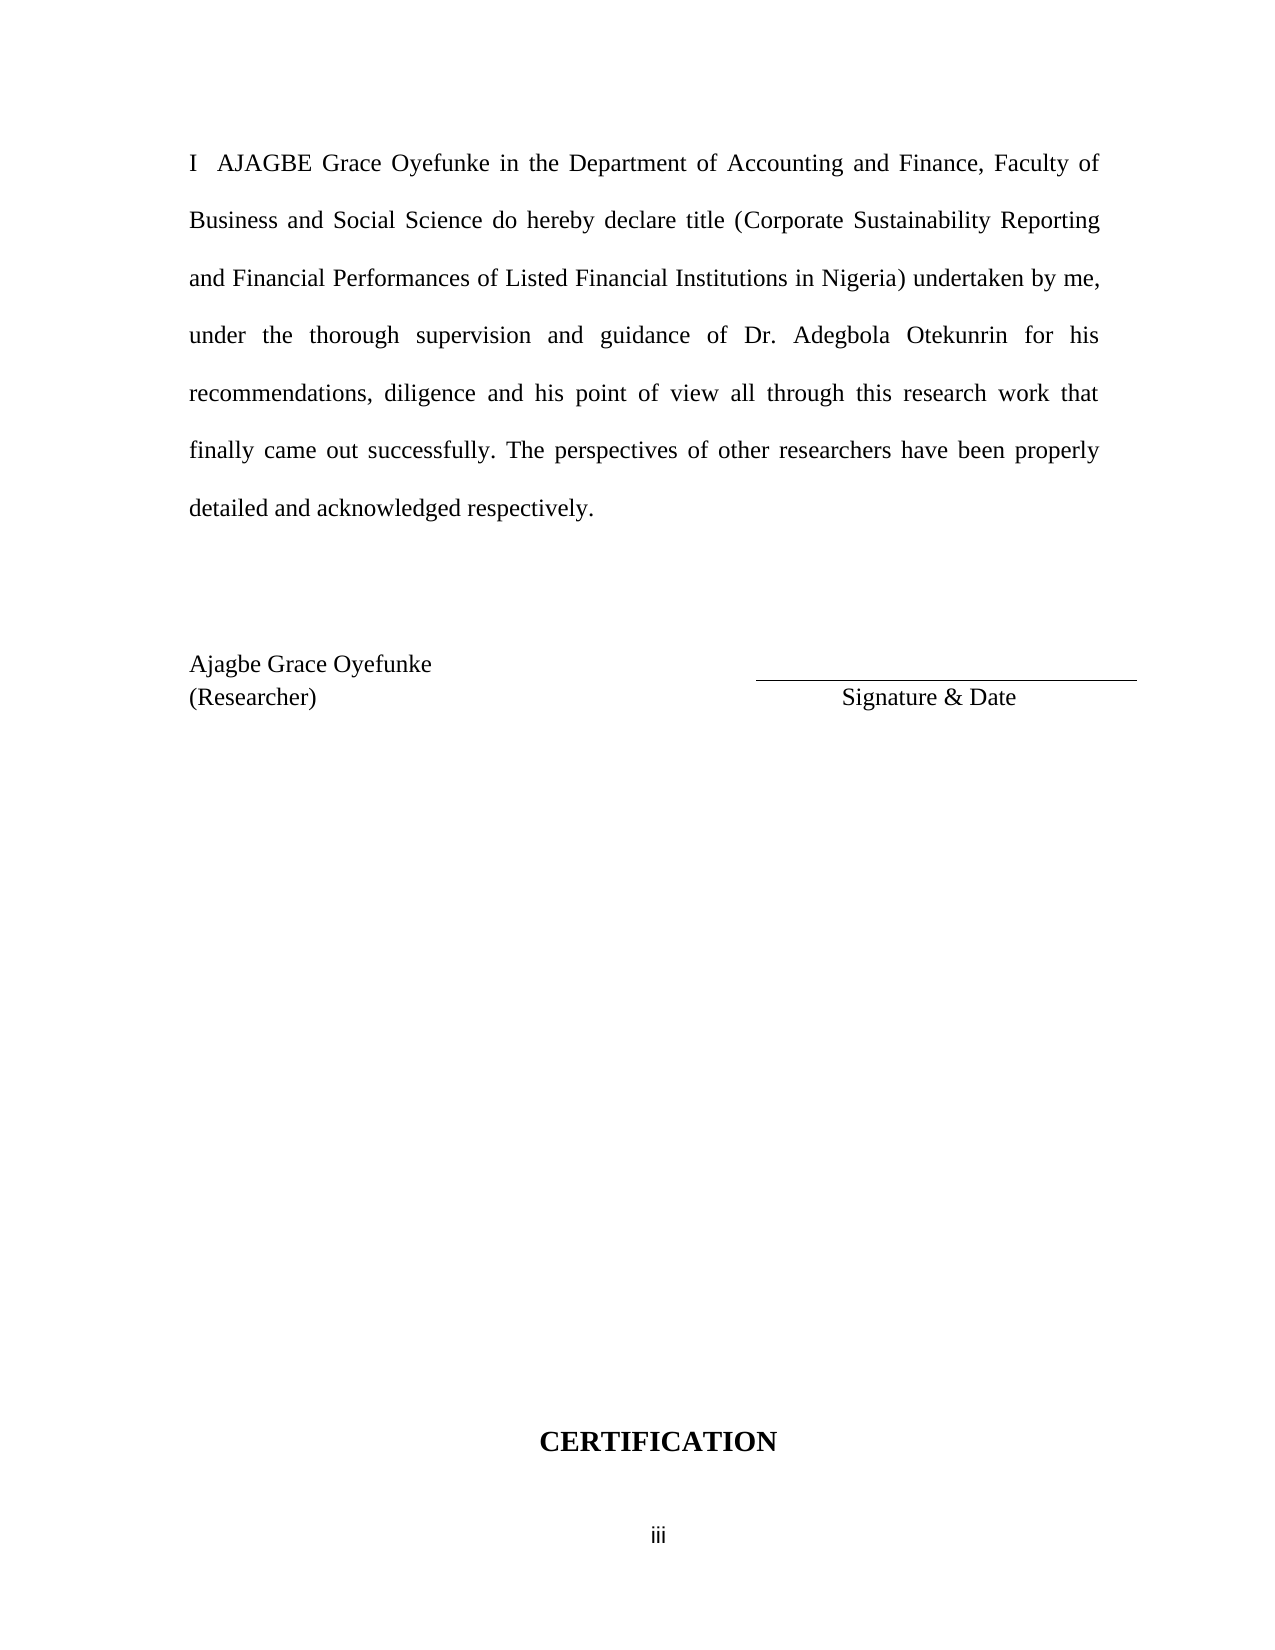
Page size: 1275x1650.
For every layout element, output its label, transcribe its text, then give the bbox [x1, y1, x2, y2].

text (Researcher) Signature & Date [189, 682, 1127, 711]
text CERTIFICATION [189, 1424, 1127, 1457]
text Ajagbe Grace Oyefunke [189, 649, 1127, 678]
text I AJAGBE Grace Oyefunke in the Department of Accounting and Finance, Faculty of Business and Social Science do hereby declare title (Corporate Sustainability Reporting and Financial Performances of Listed Financial Institutions in Nigeria) undertaken by me, under the thorough supervision and guidance of Dr. Adegbola Otekunrin for his recommendations, diligence and his point of view all through this research work that finally came out successfully. The perspectives of other researchers have been properly detailed and acknowledged respectively. [189, 148, 1100, 521]
